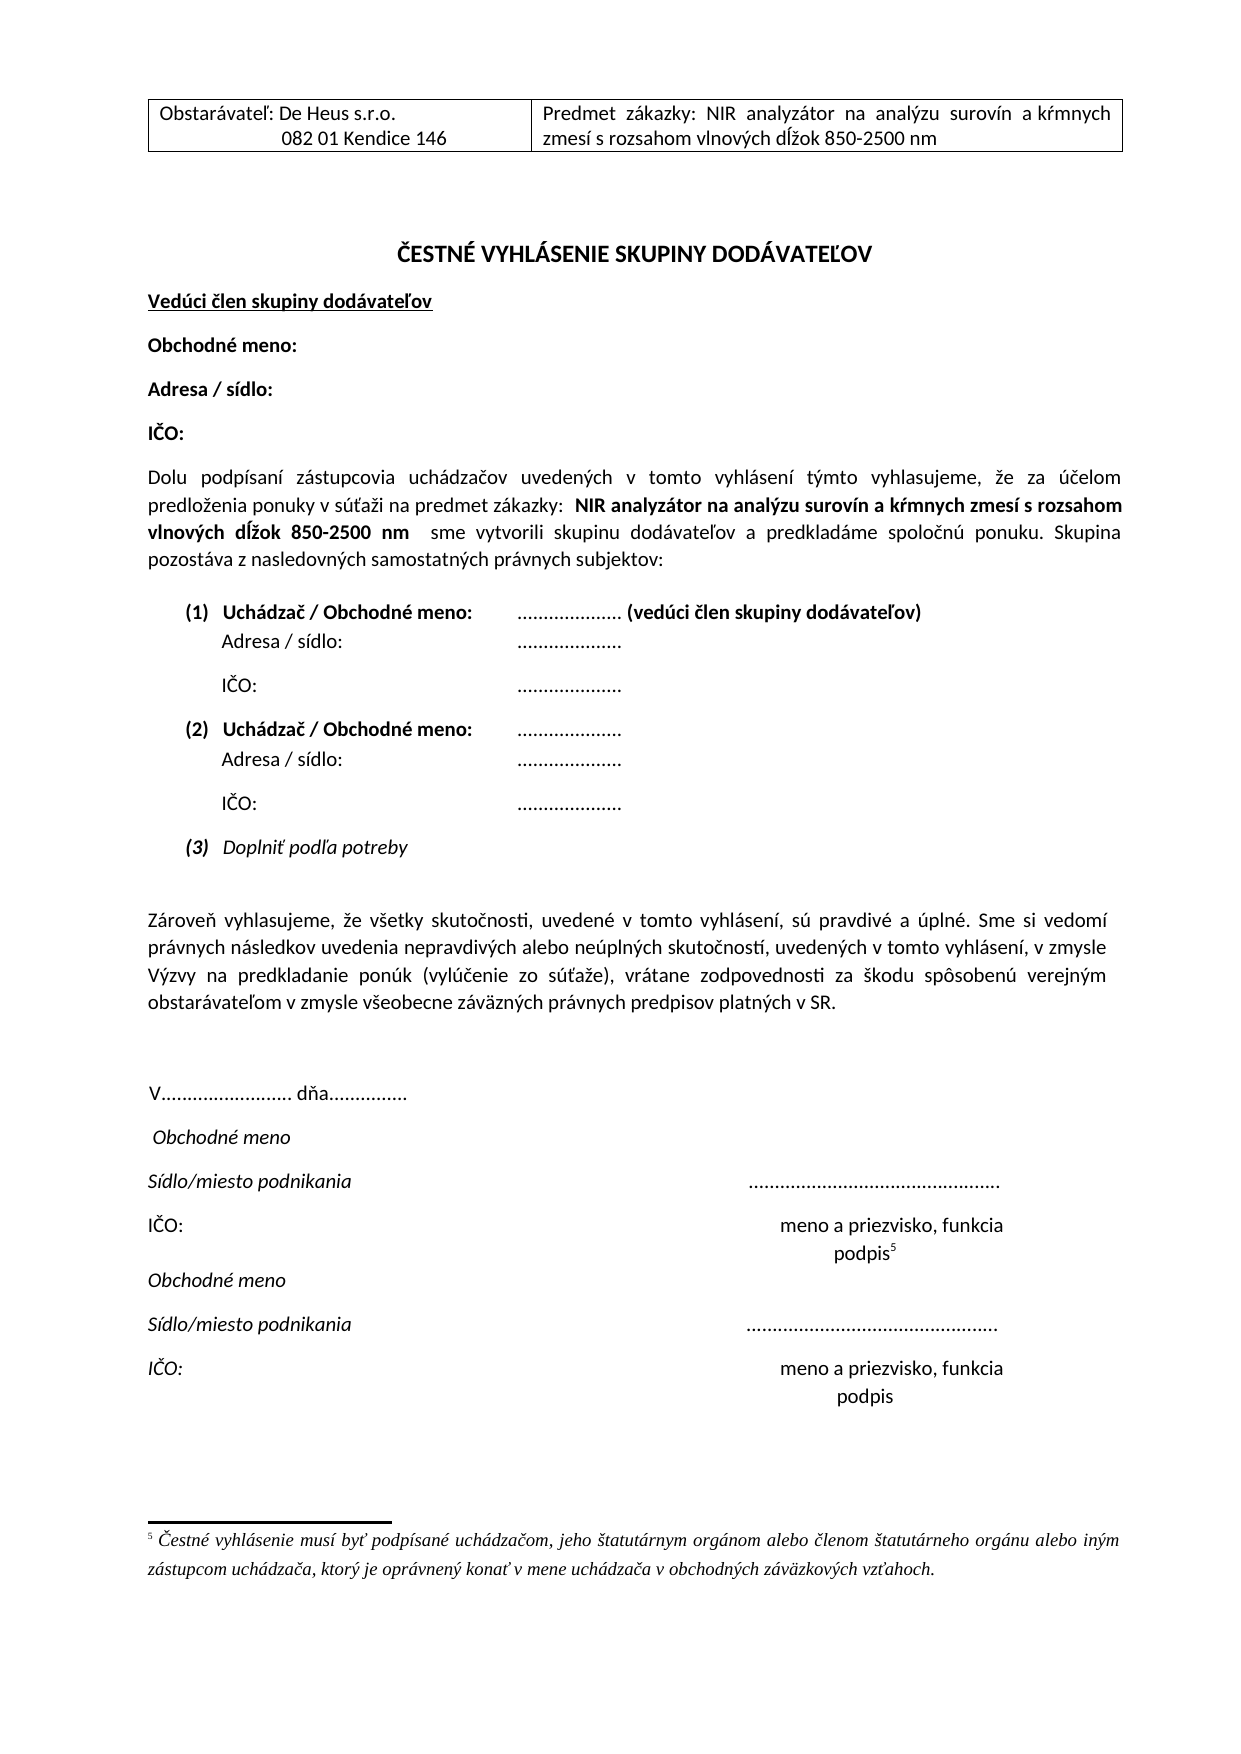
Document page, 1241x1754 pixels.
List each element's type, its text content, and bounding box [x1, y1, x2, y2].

text IČO: [148, 420, 1122, 446]
text IČO: .................... [148, 673, 1122, 698]
text Adresa / sídlo: [148, 376, 1122, 402]
text Dolu podpísaní zástupcovia uchádzačov uvedených v tomto vyhlásení týmto vyhlasujeme, že za účelom predloženia ponuky v súťaži na predmet zákazky: NIR analyzátor na analýzu surovín a kŕmnych zmesí s rozsahom vlnových dĺžok 850-2500 nm sme vytvorili skupinu dodávateľov a predkladáme spoločnú ponuku. Skupina pozostáva z nasledovných samostatných právnych subjektov: [148, 464, 1122, 572]
text podpis [608, 1240, 1122, 1265]
text Zároveň vyhlasujeme, že všetky skutočnosti, uvedené v tomto vyhlásení, sú pravdivé a úplné. Sme si vedomí právnych následkov uvedenia nepravdivých alebo neúplných skutočností, uvedených v tomto vyhlásení, v zmysle Výzvy na predkladanie ponúk (vylúčenie zo súťaže), vrátane zodpovednosti za škodu spôsobenú verejným obstarávateľom v zmysle všeobecne záväzných právnych predpisov platných v SR. [148, 907, 1108, 1015]
text ČESTNÉ VYHLÁSENIE SKUPINY DODÁVATEĽOV [148, 238, 1122, 269]
text Obchodné meno [148, 1267, 1122, 1293]
text Adresa / sídlo: .................... [148, 628, 1122, 654]
list Uchádzač / Obchodné meno: .................... [185, 717, 1122, 742]
text podpis [608, 1383, 1122, 1408]
text Sídlo/miesto podnikania ................................................ [148, 1168, 1122, 1194]
list Uchádzač / Obchodné meno: .................... (vedúci člen skupiny dodávateľov) [185, 599, 1122, 625]
text IČO: meno a priezvisko, funkcia [148, 1212, 1122, 1238]
text Vedúci člen skupiny dodávateľov [148, 288, 1122, 313]
text Adresa / sídlo: .................... [148, 746, 1122, 771]
text Obchodné meno [148, 1124, 1122, 1150]
list Doplniť podľa potreby [185, 834, 1122, 859]
text V......................... dňa............... [149, 1080, 1117, 1106]
text Sídlo/miesto podnikania ................................................ [148, 1311, 1122, 1337]
text IČO: meno a priezvisko, funkcia [148, 1355, 1122, 1381]
text IČO: .................... [148, 790, 1122, 815]
text Obchodné meno: [148, 332, 1122, 358]
